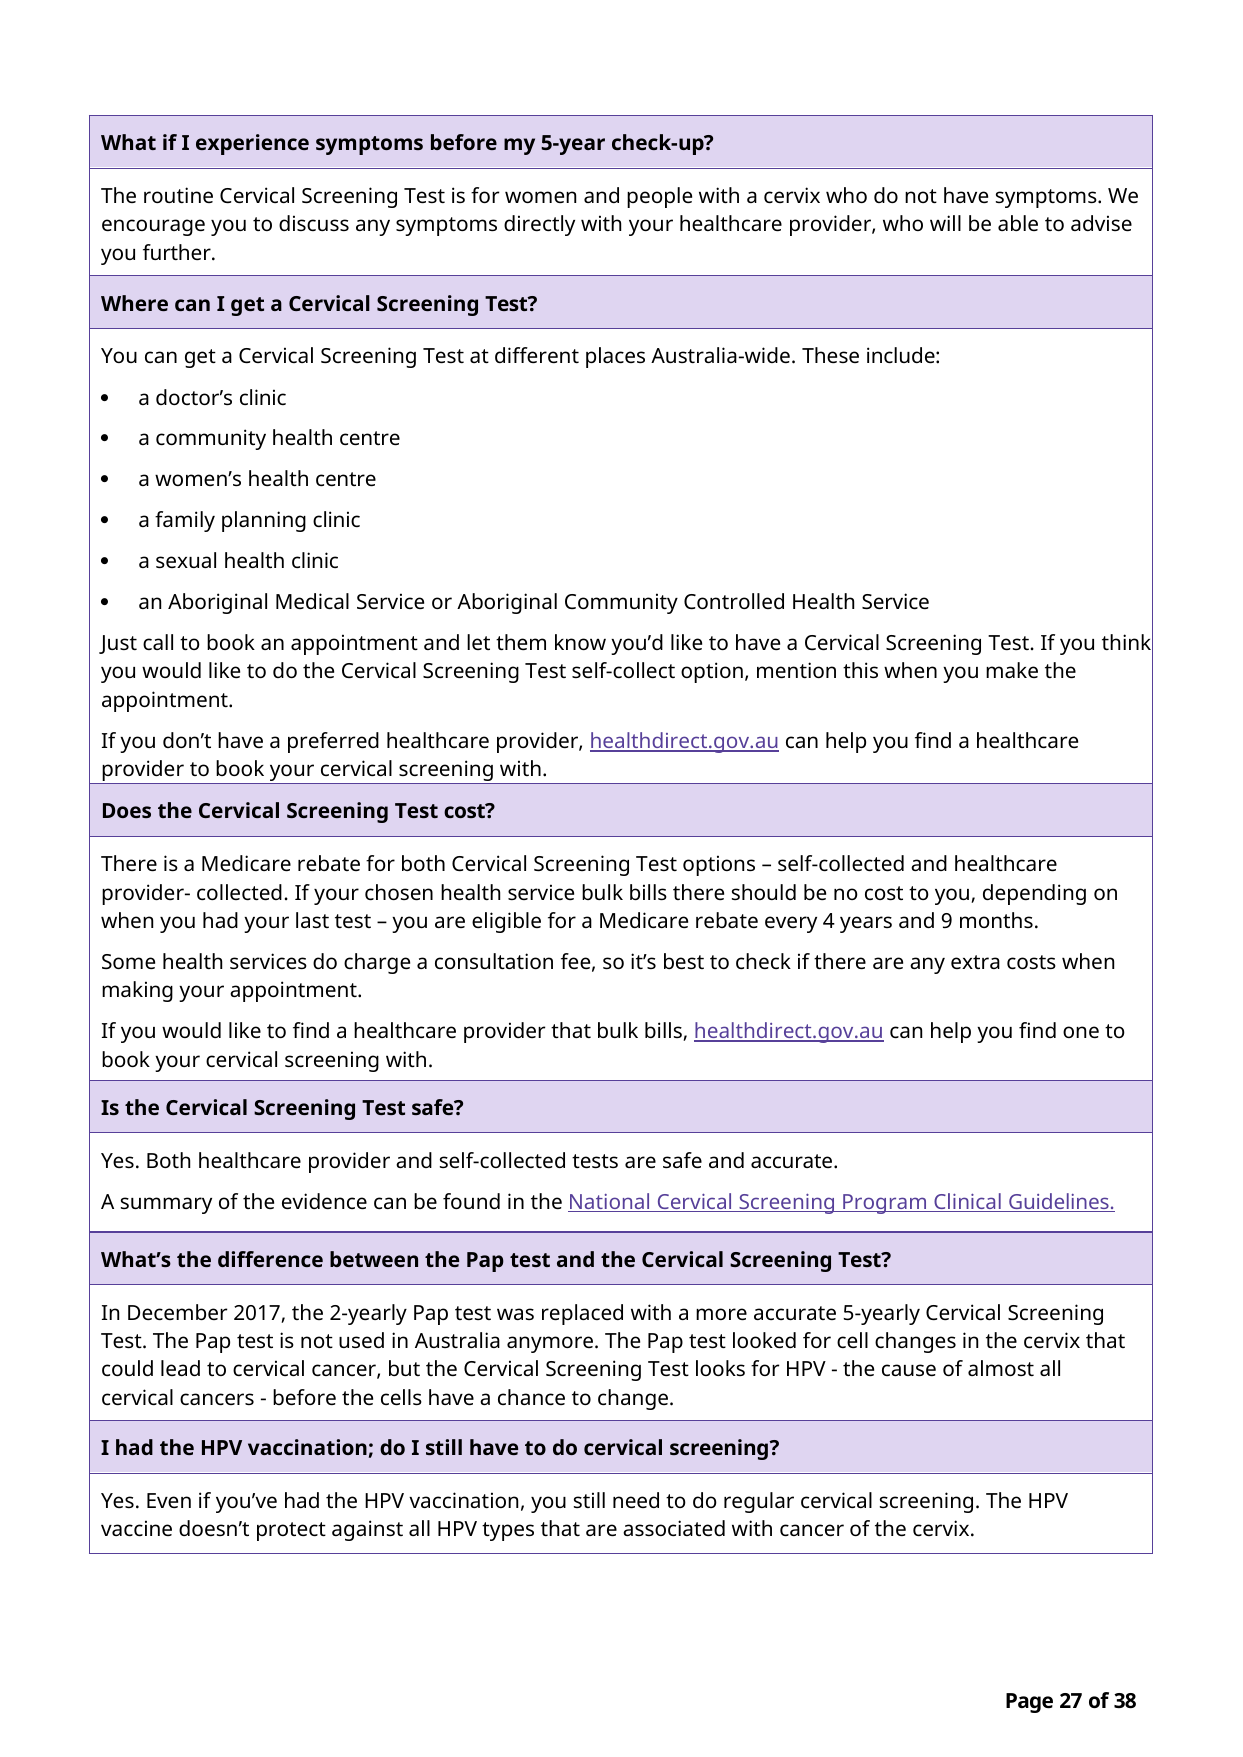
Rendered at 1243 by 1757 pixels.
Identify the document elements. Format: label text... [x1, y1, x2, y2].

table_cell Yes. Both healthcare provider and self-collected tests are safe and accurate. A summary of the evidence can be found in the National Cervical Screening Program Clinical Guidelines. [90, 1133, 1152, 1231]
table_cell Is the Cervical Screening Test safe? [90, 1081, 1152, 1132]
table_cell What’s the difference between the Pap test and the Cervical Screening Test? [90, 1233, 1152, 1284]
table_cell Does the Cervical Screening Test cost? [90, 784, 1152, 836]
table_cell Yes. Even if you’ve had the HPV vaccination, you still need to do regular cervical screening. The HPV vaccine doesn’t protect against all HPV types that are associated with cancer of the cervix. [90, 1474, 1152, 1553]
table_cell The routine Cervical Screening Test is for women and people with a cervix who do not have symptoms. We encourage you to discuss any symptoms directly with your healthcare provider, who will be able to advise you further. [90, 169, 1152, 275]
table_cell I had the HPV vaccination; do I still have to do cervical screening? [90, 1421, 1152, 1472]
table_cell In December 2017, the 2-yearly Pap test was replaced with a more accurate 5-yearly Cervical Screening Test. The Pap test is not used in Australia anymore. The Pap test looked for cell changes in the cervix that could lead to cervical cancer, but the Cervical Screening Test looks for HPV - the cause of almost all cervical cancers - before the cells have a chance to change. [90, 1285, 1152, 1420]
table_cell You can get a Cervical Screening Test at different places Australia-wide. These include: a doctor’s clinic a community health centre a women’s health centre a family planning clinic a sexual health clinic an Aboriginal Medical Service or Aboriginal Community Controlled Health Service Just call to book an appointment and let them know you’d like to have a Cervical Screening Test. If you think you would like to do the Cervical Screening Test self-collect option, mention this when you make the appointment. If you don’t have a preferred healthcare provider, healthdirect.gov.au can help you find a healthcare provider to book your cervical screening with. [90, 329, 1152, 783]
table_cell Where can I get a Cervical Screening Test? [90, 276, 1152, 328]
table_header What if I experience symptoms before my 5-year check-up? [90, 116, 1152, 167]
table_cell There is a Medicare rebate for both Cervical Screening Test options – self-collected and healthcare provider- collected. If your chosen health service bulk bills there should be no cost to you, depending on when you had your last test – you are eligible for a Medicare rebate every 4 years and 9 months. Some health services do charge a consultation fee, so it’s best to check if there are any extra costs when making your appointment. If you would like to find a healthcare provider that bulk bills, healthdirect.gov.au can help you find one to book your cervical screening with. [90, 837, 1152, 1079]
